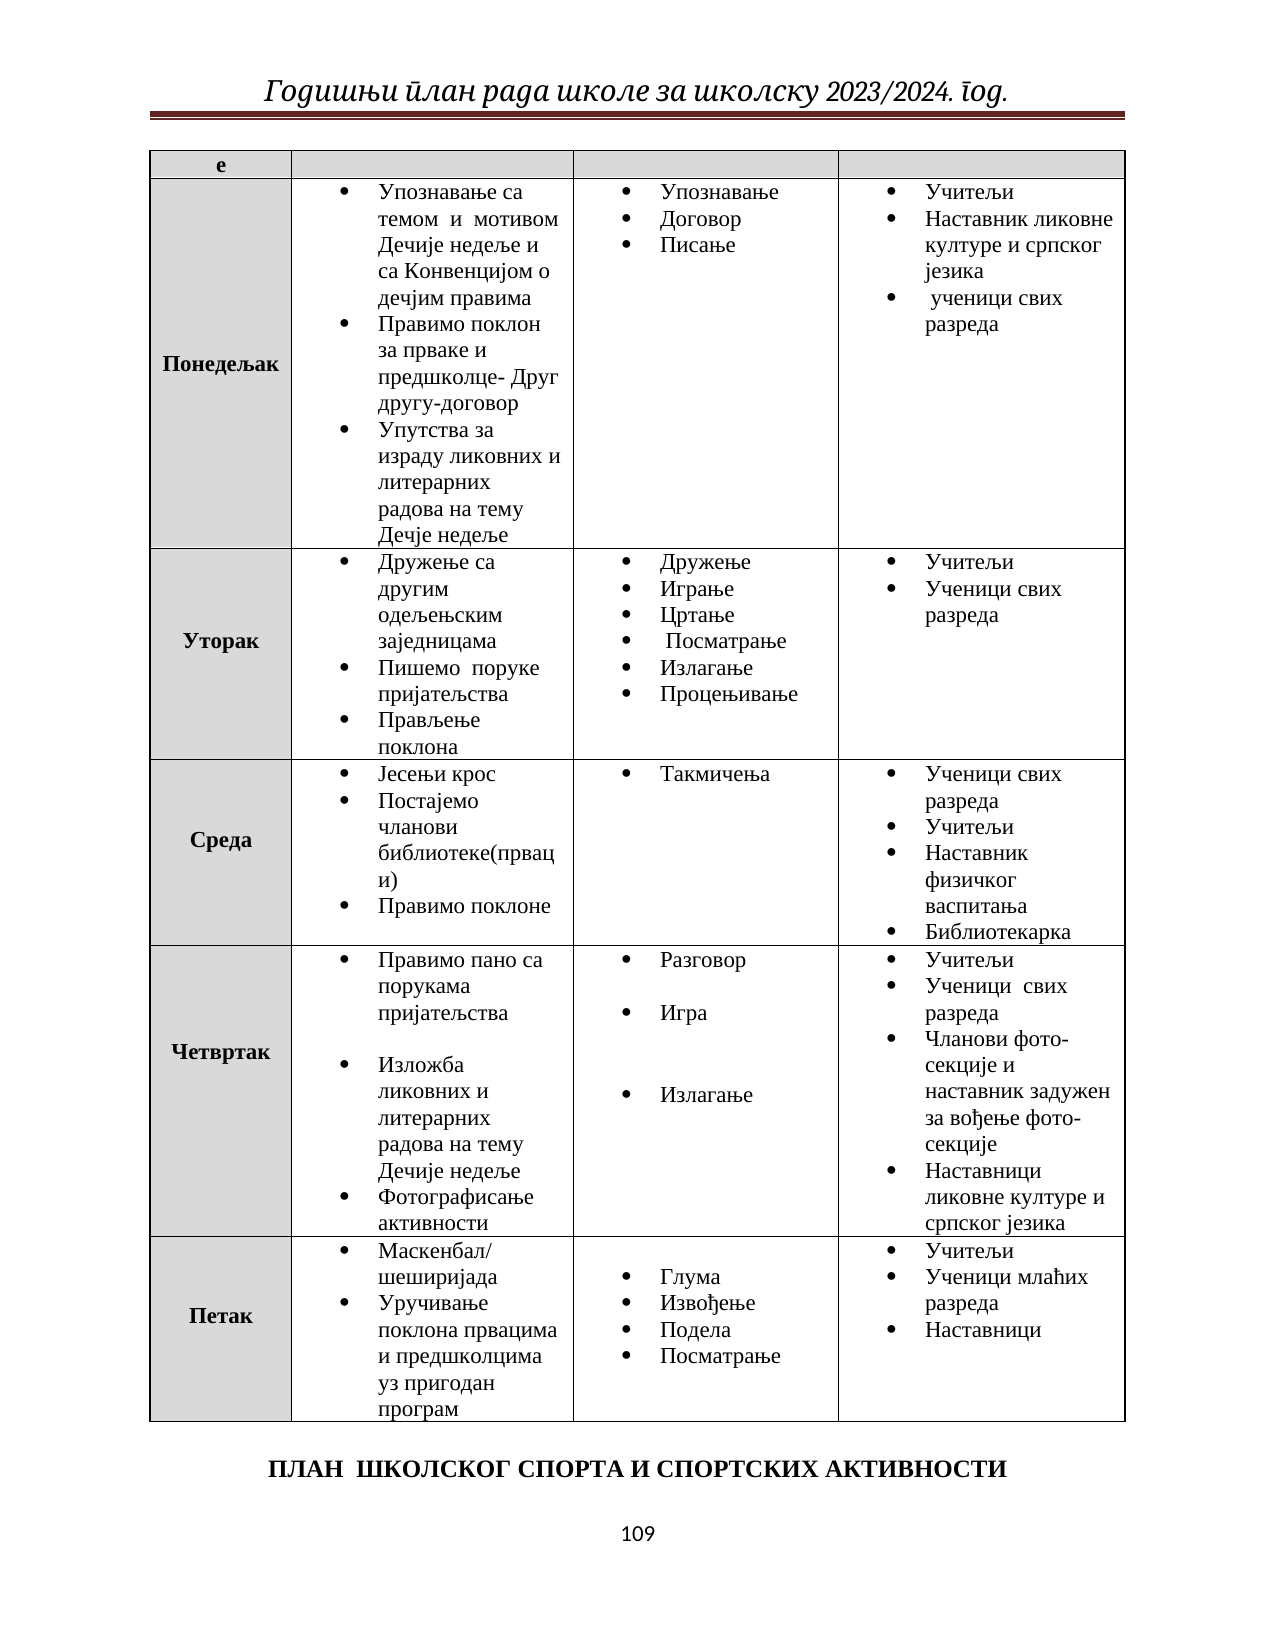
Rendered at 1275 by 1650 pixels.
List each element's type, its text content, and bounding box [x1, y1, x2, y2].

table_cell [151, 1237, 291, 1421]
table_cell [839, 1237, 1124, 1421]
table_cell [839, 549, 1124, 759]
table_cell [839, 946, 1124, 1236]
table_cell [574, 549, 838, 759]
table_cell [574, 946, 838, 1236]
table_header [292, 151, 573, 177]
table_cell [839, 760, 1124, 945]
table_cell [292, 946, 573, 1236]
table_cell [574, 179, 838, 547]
text ПЛАН ШКОЛСКОГ СПОРТА И СПОРТСКИХ АКТИВНОСТИ [150, 1454, 1125, 1483]
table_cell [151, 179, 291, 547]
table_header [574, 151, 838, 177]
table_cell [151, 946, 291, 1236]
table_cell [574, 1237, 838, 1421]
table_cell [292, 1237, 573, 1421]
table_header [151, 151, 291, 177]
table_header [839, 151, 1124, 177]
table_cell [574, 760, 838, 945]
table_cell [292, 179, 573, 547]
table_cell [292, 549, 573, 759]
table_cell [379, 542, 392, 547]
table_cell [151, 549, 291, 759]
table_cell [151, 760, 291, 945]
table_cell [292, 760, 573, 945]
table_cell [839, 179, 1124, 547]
